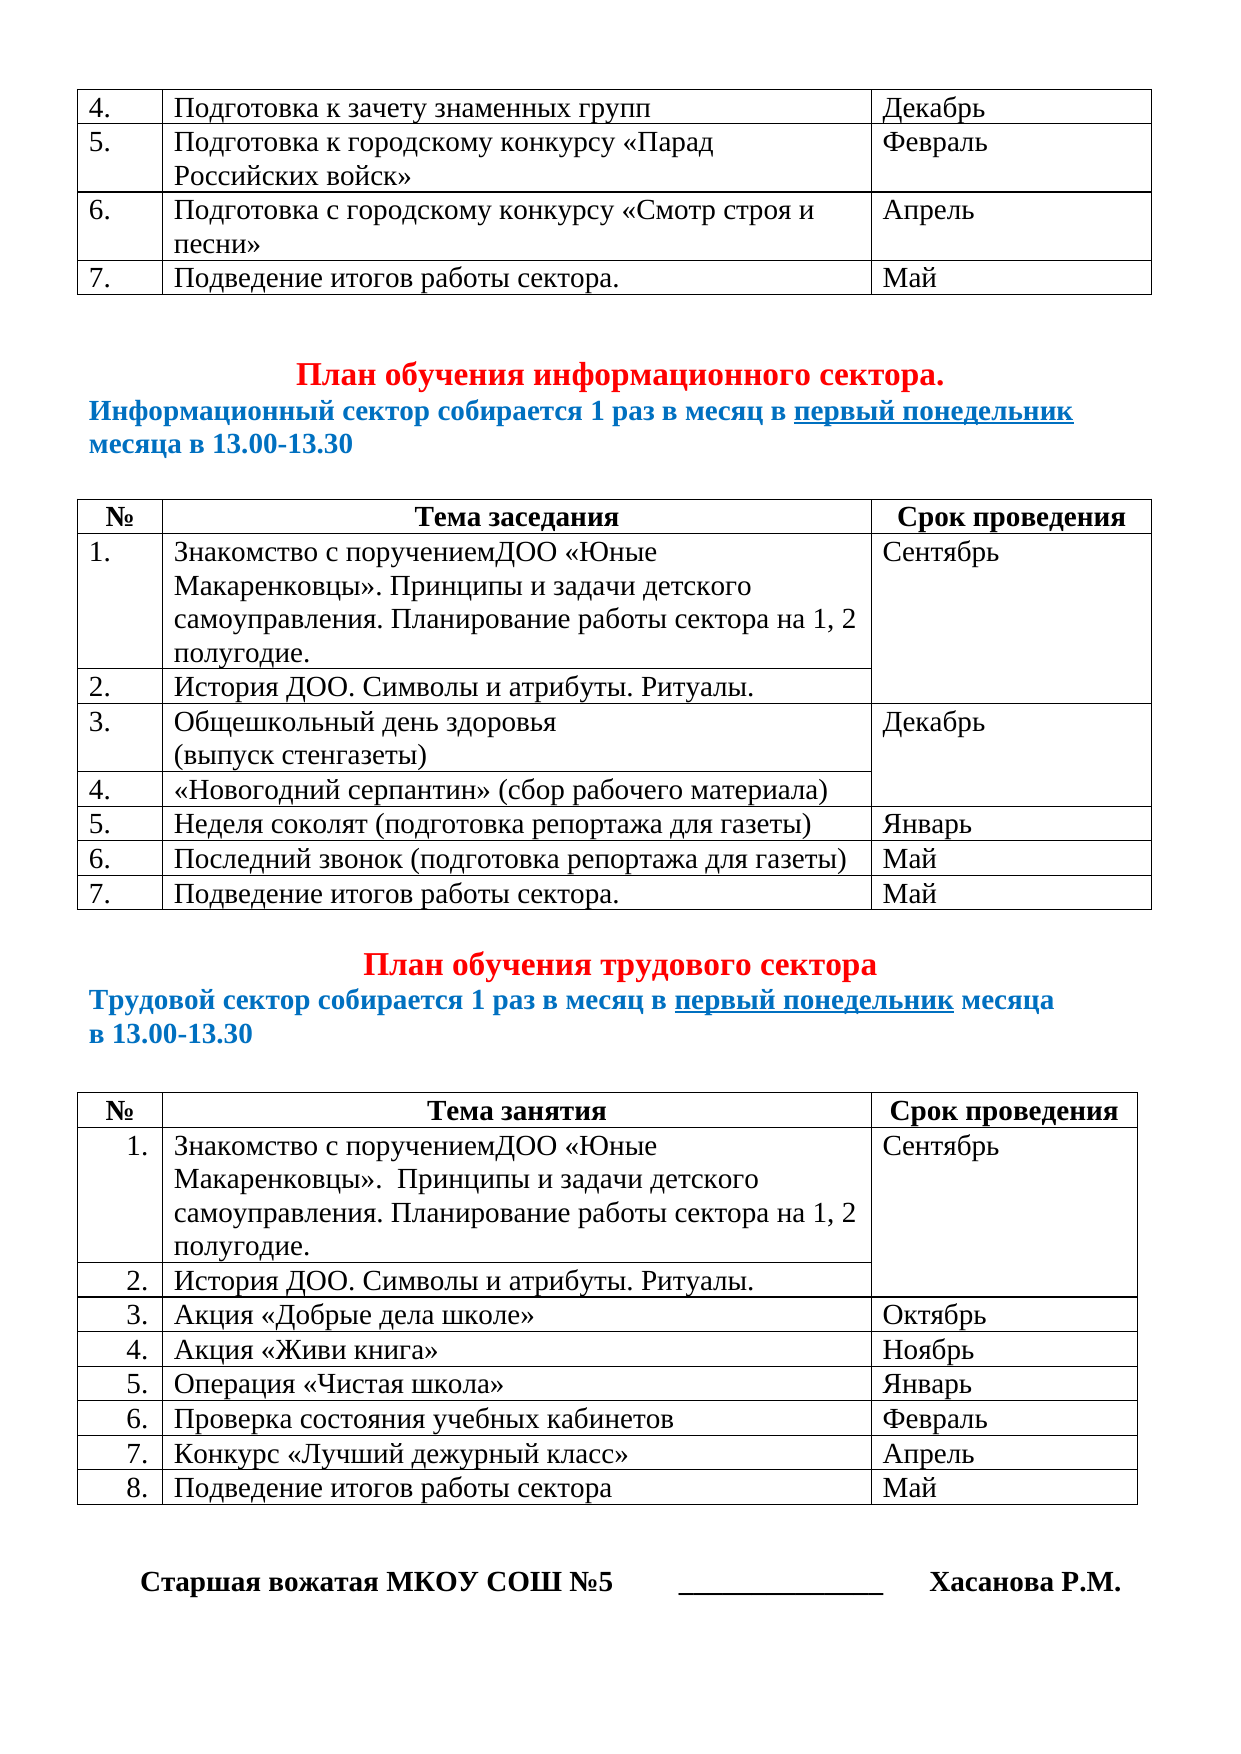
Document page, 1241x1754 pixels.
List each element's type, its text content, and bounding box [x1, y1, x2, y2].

table_cell 5. [78, 124, 162, 191]
table_cell Декабрь [872, 90, 1151, 123]
table_cell 7. [78, 1436, 162, 1469]
table_cell Акция «Живи книга» [163, 1332, 871, 1366]
table_cell Подготовка с городскому конкурсу «Смотр строя и песни» [163, 193, 871, 259]
table_cell Конкурс «Лучший дежурный класс» [163, 1436, 871, 1469]
table_cell 4. [78, 772, 162, 806]
table_cell 4. [78, 90, 162, 123]
text План обучения трудового сектора [89, 944, 1152, 982]
text в 13.00-13.30 [89, 1016, 1152, 1049]
table_cell Январь [872, 1367, 1137, 1400]
text Информационный сектор собирается 1 раз в месяц в первый понедельник месяца в 13.00-13.30 [89, 393, 1152, 460]
table_header № [78, 500, 162, 533]
text Старшая вожатая МКОУ СОШ №5 ______________ Хасанова Р.М. [89, 1564, 1152, 1598]
table_cell 6. [78, 841, 162, 875]
text План обучения информационного сектора. [89, 354, 1152, 393]
table_cell Проверка состояния учебных кабинетов [163, 1401, 871, 1435]
table_cell Февраль [872, 124, 1151, 191]
table_cell 1. [78, 534, 162, 668]
table_cell Май [872, 1470, 1137, 1504]
table_cell Апрель [872, 1436, 1137, 1469]
table_cell Неделя соколят (подготовка репортажа для газеты) [163, 807, 871, 840]
table_cell Подведение итогов работы сектора [163, 1470, 871, 1504]
table_cell Февраль [872, 1401, 1137, 1435]
table_cell 3. [78, 1298, 162, 1331]
table_cell Акция «Добрые дела школе» [163, 1298, 871, 1331]
table_cell История ДОО. Символы и атрибуты. Ритуалы. [163, 669, 871, 703]
table_cell 5. [78, 1367, 162, 1400]
table_cell Январь [872, 807, 1151, 840]
table_cell Последний звонок (подготовка репортажа для газеты) [163, 841, 871, 875]
table_cell Апрель [872, 193, 1151, 259]
table_cell Декабрь [872, 704, 1151, 806]
table_header № [78, 1093, 162, 1127]
table_header Срок проведения [872, 500, 1151, 533]
table_cell 2. [78, 669, 162, 703]
text Трудовой сектор собирается 1 раз в месяц в первый понедельник месяца [89, 982, 1152, 1016]
table_cell Май [872, 876, 1151, 909]
table_cell 7. [78, 876, 162, 909]
table_cell 8. [78, 1470, 162, 1504]
table_cell 4. [78, 1332, 162, 1366]
table_cell 2. [78, 1263, 162, 1296]
table_cell 6. [78, 1401, 162, 1435]
table_cell Октябрь [872, 1298, 1137, 1331]
table_cell 1. [78, 1128, 162, 1262]
table_cell «Новогодний серпантин» (сбор рабочего материала) [163, 772, 871, 806]
table_cell Май [872, 841, 1151, 875]
table_header Тема занятия [163, 1093, 871, 1127]
table_cell 3. [78, 704, 162, 771]
table_cell Операция «Чистая школа» [163, 1367, 871, 1400]
table_cell Сентябрь [872, 1128, 1137, 1296]
table_cell Знакомство с поручениемДОО «Юные Макаренковцы». Принципы и задачи детского самоуправления. Планирование работы сектора на 1, 2 полугодие. [163, 534, 871, 668]
table_header Срок проведения [872, 1093, 1137, 1127]
table_cell Знакомство с поручениемДОО «Юные Макаренковцы». Принципы и задачи детского самоуправления. Планирование работы сектора на 1, 2 полугодие. [163, 1128, 871, 1262]
table_cell Сентябрь [872, 534, 1151, 703]
table_header Тема заседания [163, 500, 871, 533]
table_cell 7. [78, 261, 162, 294]
table_cell Общешкольный день здоровья (выпуск стенгазеты) [163, 704, 871, 771]
table_cell Ноябрь [872, 1332, 1137, 1366]
table_cell История ДОО. Символы и атрибуты. Ритуалы. [163, 1263, 871, 1296]
table_cell Подведение итогов работы сектора. [163, 261, 871, 294]
table_cell Подготовка к зачету знаменных групп [163, 90, 871, 123]
table_cell Подведение итогов работы сектора. [163, 876, 871, 909]
table_cell 6. [78, 193, 162, 259]
table_cell 5. [78, 807, 162, 840]
table_cell Подготовка к городскому конкурсу «Парад Российских войск» [163, 124, 871, 191]
table_cell Май [872, 261, 1151, 294]
